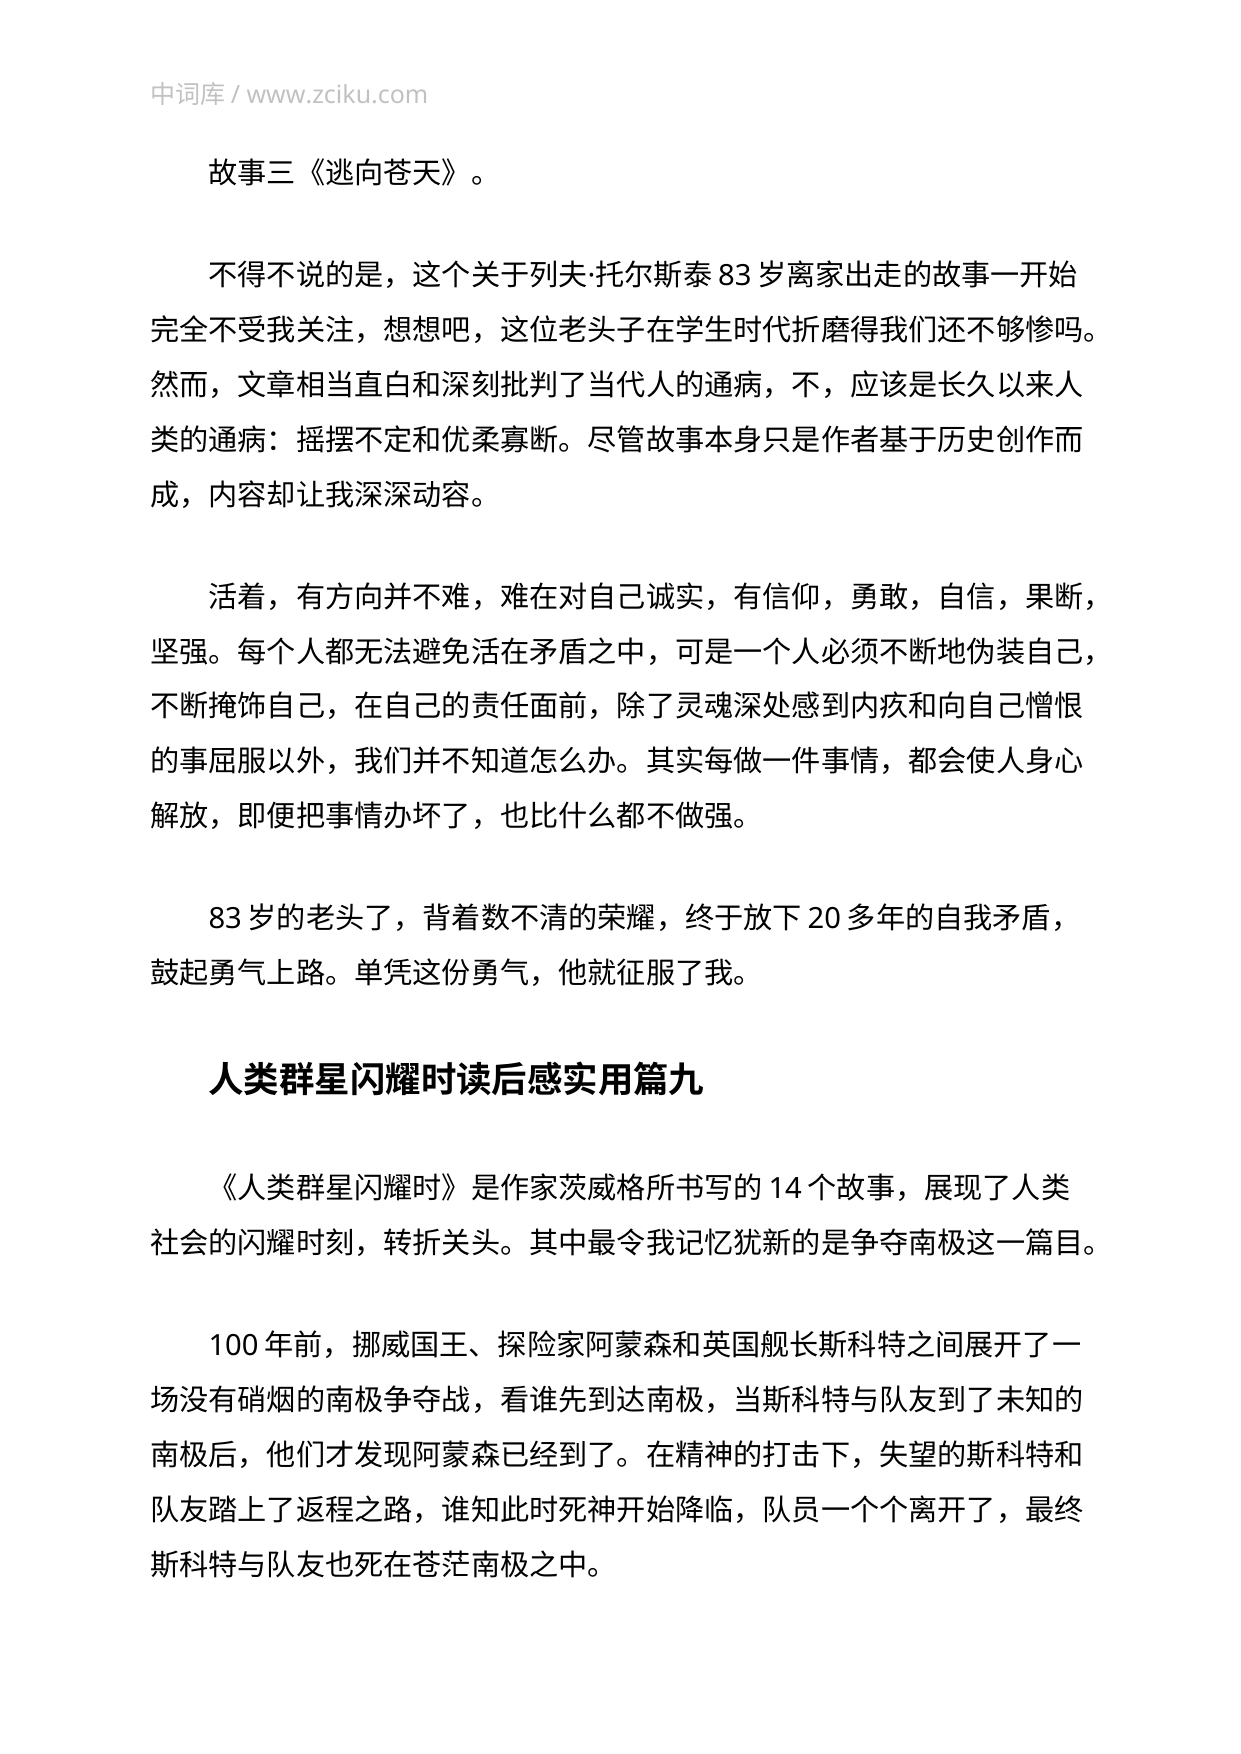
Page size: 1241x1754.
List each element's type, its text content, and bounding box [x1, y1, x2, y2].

text 《人类群星闪耀时》是作家茨威格所书写的14个故事，展现了人类社会的闪耀时刻，转折关头。其中最令我记忆犹新的是争夺南极这一篇目。 [150, 1165, 1090, 1262]
text 100年前，挪威国王、探险家阿蒙森和英国舰长斯科特之间展开了一场没有硝烟的南极争夺战，看谁先到达南极，当斯科特与队友到了未知的南极后，他们才发现阿蒙森已经到了。在精神的打击下，失望的斯科特和队友踏上了返程之路，谁知此时死神开始降临，队员一个个离开了，最终斯科特与队友也死在苍茫南极之中。 [150, 1322, 1090, 1583]
text 83岁的老头了，背着数不清的荣耀，终于放下20多年的自我矛盾，鼓起勇气上路。单凭这份勇气，他就征服了我。 [150, 894, 1090, 992]
text 活着，有方向并不难，难在对自己诚实，有信仰，勇敢，自信，果断，坚强。每个人都无法避免活在矛盾之中，可是一个人必须不断地伪装自己，不断掩饰自己，在自己的责任面前，除了灵魂深处感到内疚和向自己憎恨的事屈服以外，我们并不知道怎么办。其实每做一件事情，都会使人身心解放，即便把事情办坏了，也比什么都不做强。 [150, 573, 1090, 835]
text 人类群星闪耀时读后感实用篇九 [150, 1051, 1090, 1103]
text 不得不说的是，这个关于列夫·托尔斯泰83岁离家出走的故事一开始完全不受我关注，想想吧，这位老头子在学生时代折磨得我们还不够惨吗。然而，文章相当直白和深刻批判了当代人的通病，不，应该是长久以来人类的通病：摇摆不定和优柔寡断。尽管故事本身只是作者基于历史创作而成，内容却让我深深动容。 [150, 252, 1090, 514]
text 故事三《逃向苍天》。 [150, 150, 1090, 192]
